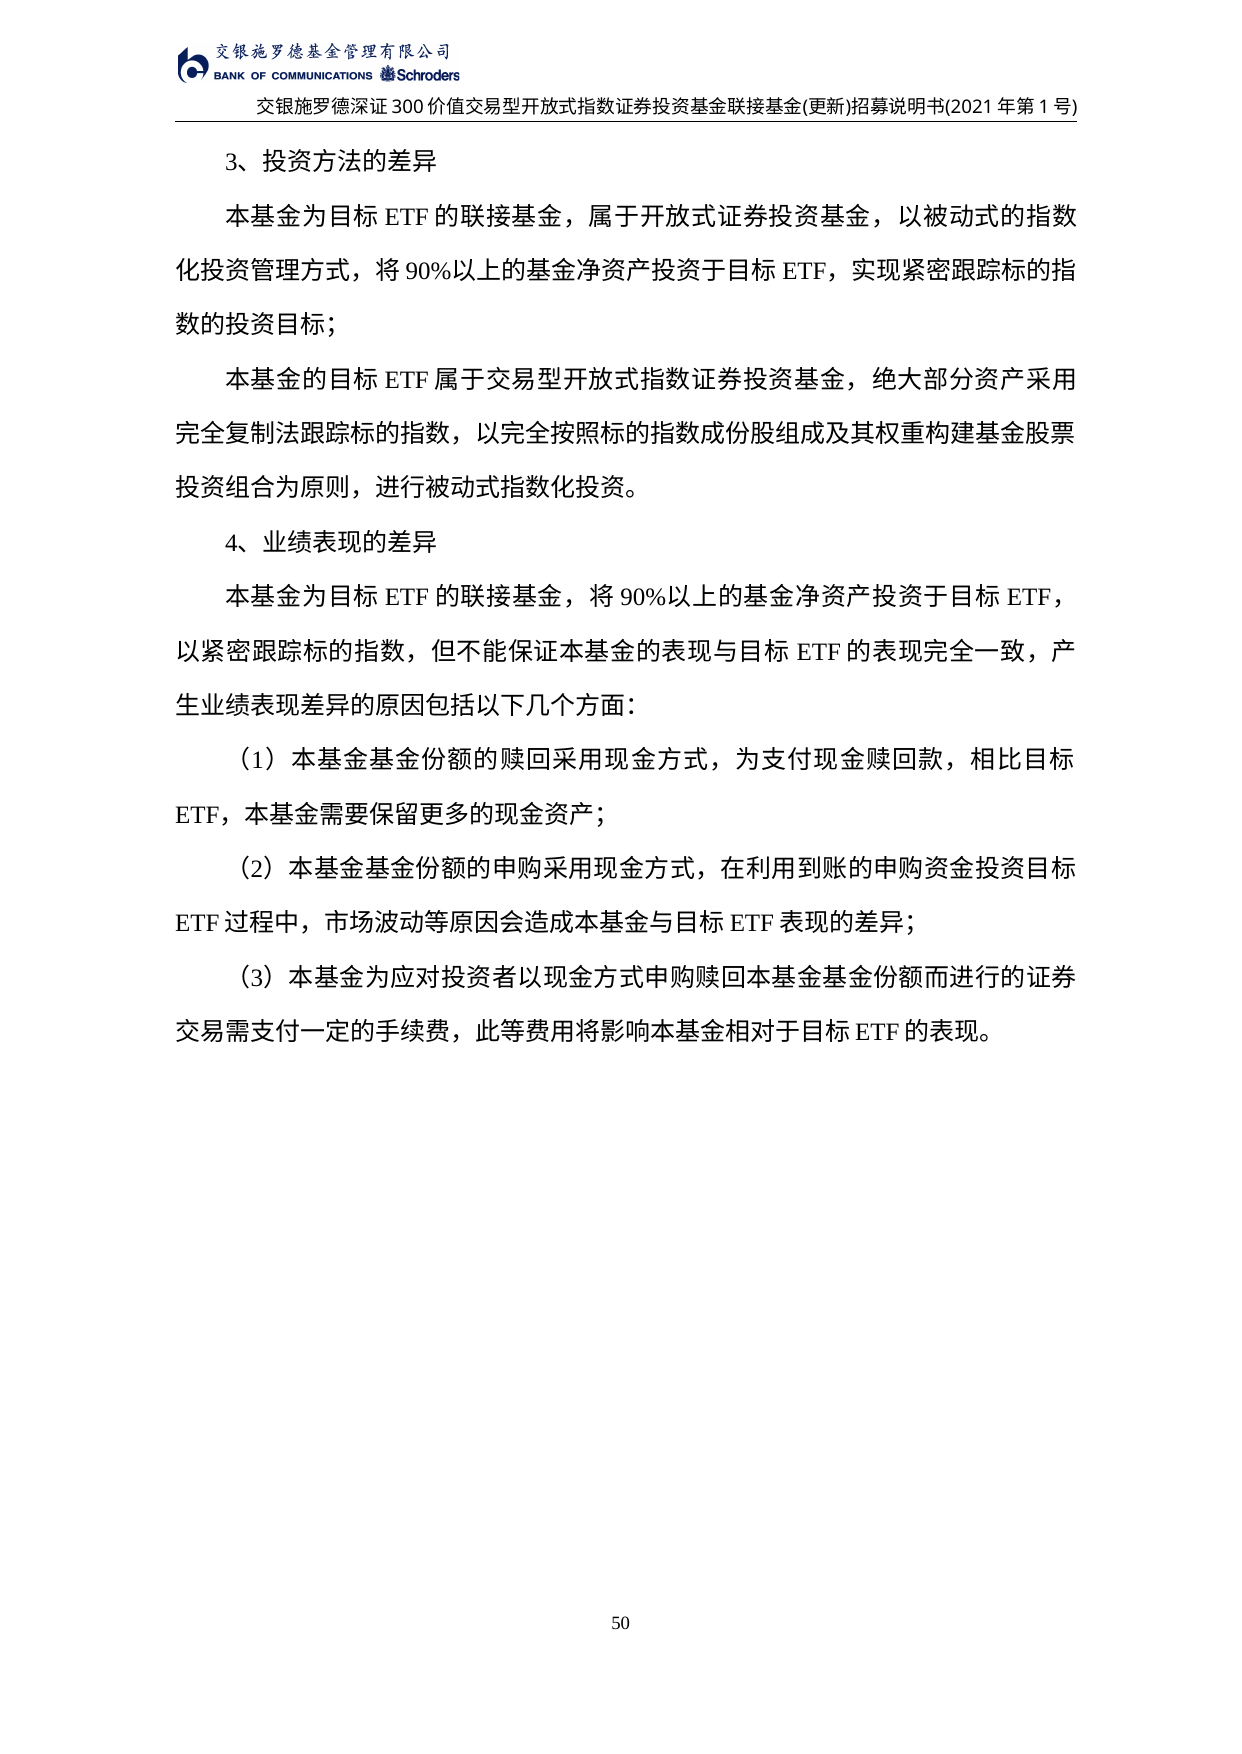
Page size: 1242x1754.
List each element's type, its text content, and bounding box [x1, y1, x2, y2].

text （3）本基金为应对投资者以现金方式申购赎回本基金基金份额而进行的证券交易需支付一定的手续费，此等费用将影响本基金相对于目标ETF的表现。 [175, 957, 1077, 1048]
picture [178, 43, 460, 83]
text 本基金的目标ETF属于交易型开放式指数证券投资基金，绝大部分资产采用完全复制法跟踪标的指数，以完全按照标的指数成份股组成及其权重构建基金股票投资组合为原则，进行被动式指数化投资。 [175, 359, 1077, 504]
text 本基金为目标ETF的联接基金，将90%以上的基金净资产投资于目标ETF，以紧密跟踪标的指数，但不能保证本基金的表现与目标ETF的表现完全一致，产生业绩表现差异的原因包括以下几个方面： [175, 577, 1077, 722]
text 3、投资方法的差异 [175, 142, 1077, 178]
text 4、业绩表现的差异 [175, 522, 1077, 558]
text （1）本基金基金份额的赎回采用现金方式，为支付现金赎回款，相比目标ETF，本基金需要保留更多的现金资产； [175, 740, 1077, 830]
text 本基金为目标ETF的联接基金，属于开放式证券投资基金，以被动式的指数化投资管理方式，将90%以上的基金净资产投资于目标ETF，实现紧密跟踪标的指数的投资目标； [175, 196, 1077, 341]
text （2）本基金基金份额的申购采用现金方式，在利用到账的申购资金投资目标ETF过程中，市场波动等原因会造成本基金与目标ETF表现的差异； [175, 848, 1077, 939]
